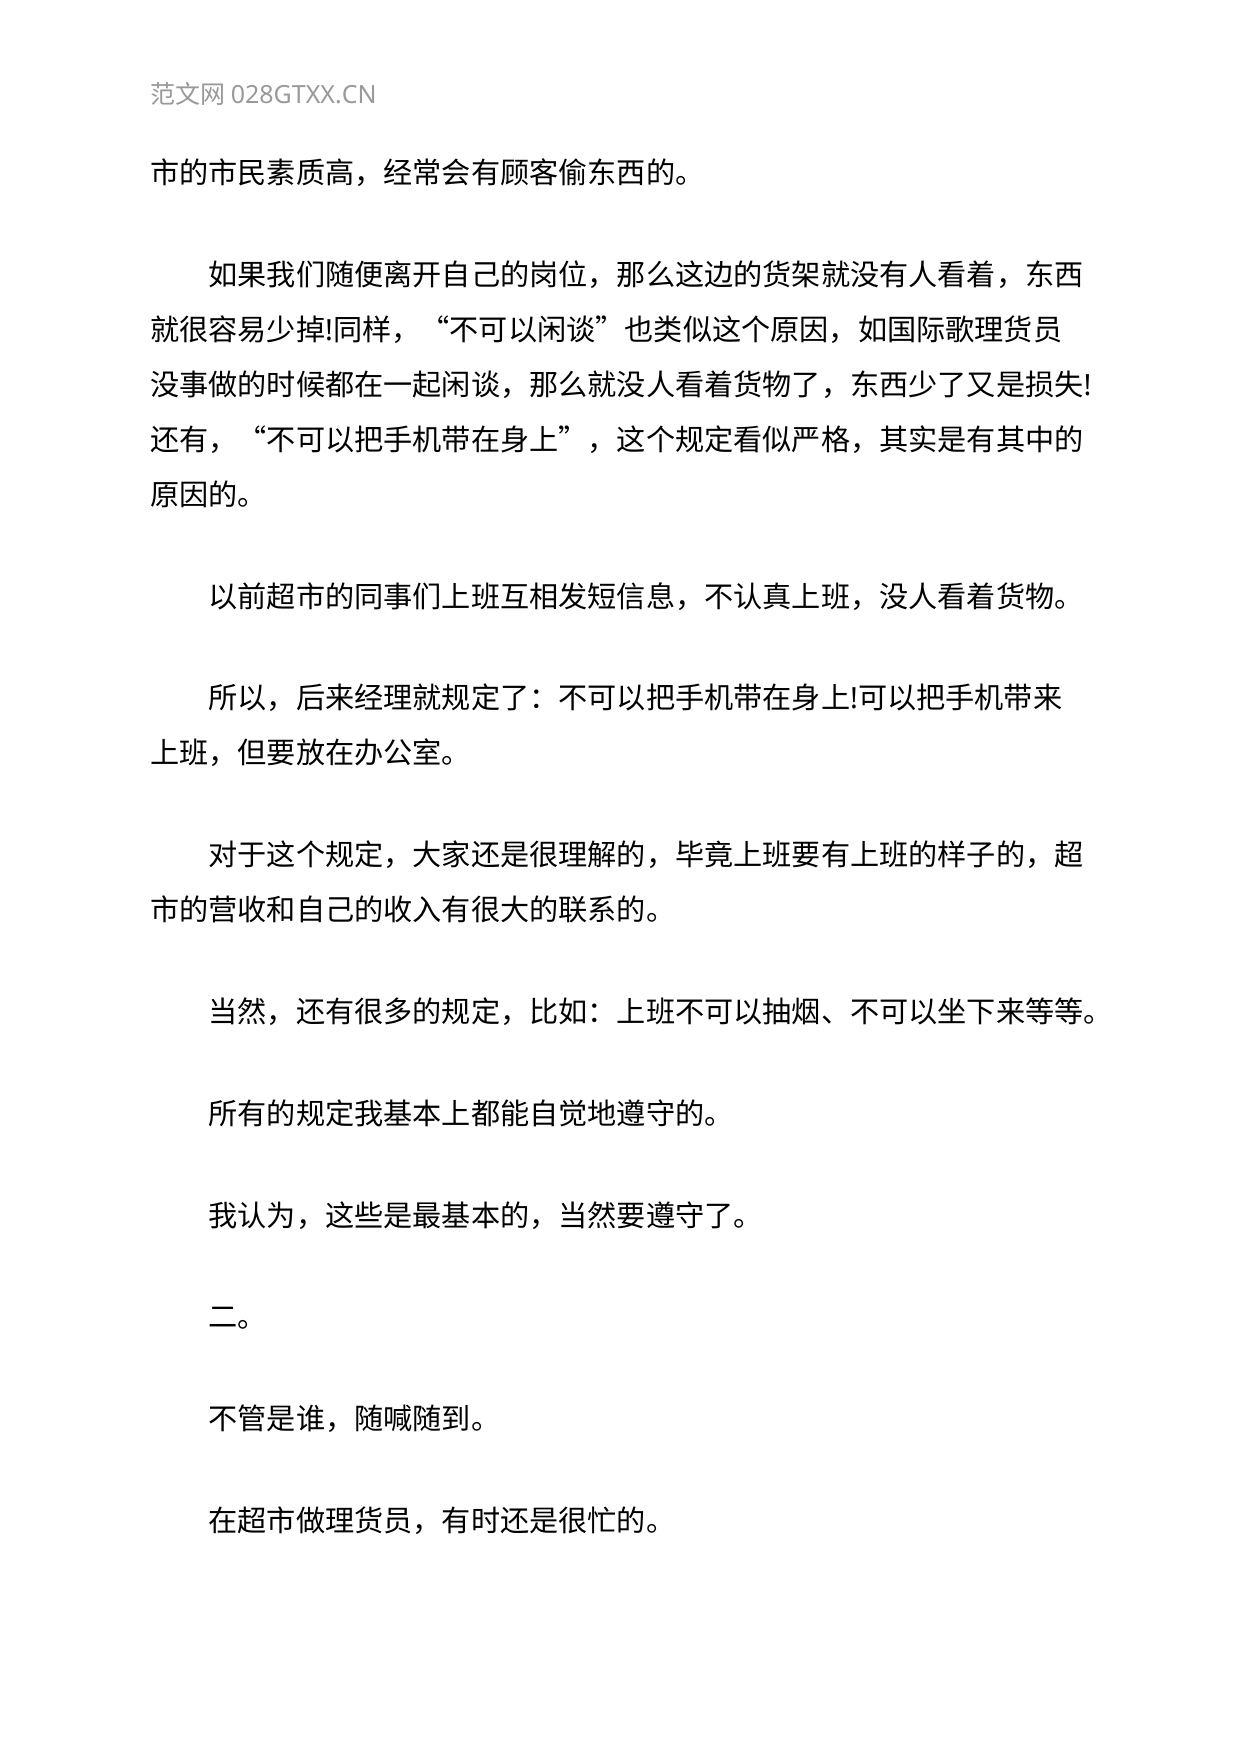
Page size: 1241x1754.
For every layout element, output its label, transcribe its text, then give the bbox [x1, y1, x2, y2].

text 不管是谁，随喊随到。 [150, 1396, 1090, 1438]
text 如果我们随便离开自己的岗位，那么这边的货架就没有人看着，东西就很容易少掉!同样，“不可以闲谈”也类似这个原因，如国际歌理货员没事做的时候都在一起闲谈，那么就没人看着货物了，东西少了又是损失!还有，“不可以把手机带在身上”，这个规定看似严格，其实是有其中的原因的。 [150, 252, 1090, 514]
text 所有的规定我基本上都能自觉地遵守的。 [150, 1090, 1090, 1133]
text 所以，后来经理就规定了：不可以把手机带在身上!可以把手机带来上班，但要放在办公室。 [150, 675, 1090, 772]
text 二。 [150, 1294, 1090, 1336]
text 我认为，这些是最基本的，当然要遵守了。 [150, 1192, 1090, 1234]
text 当然，还有很多的规定，比如：上班不可以抽烟、不可以坐下来等等。 [150, 988, 1090, 1031]
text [150, 150, 1090, 192]
text 以前超市的同事们上班互相发短信息，不认真上班，没人看着货物。 [150, 573, 1090, 616]
text 对于这个规定，大家还是很理解的，毕竟上班要有上班的样子的，超市的营收和自己的收入有很大的联系的。 [150, 832, 1090, 929]
text 在超市做理货员，有时还是很忙的。 [150, 1497, 1090, 1540]
